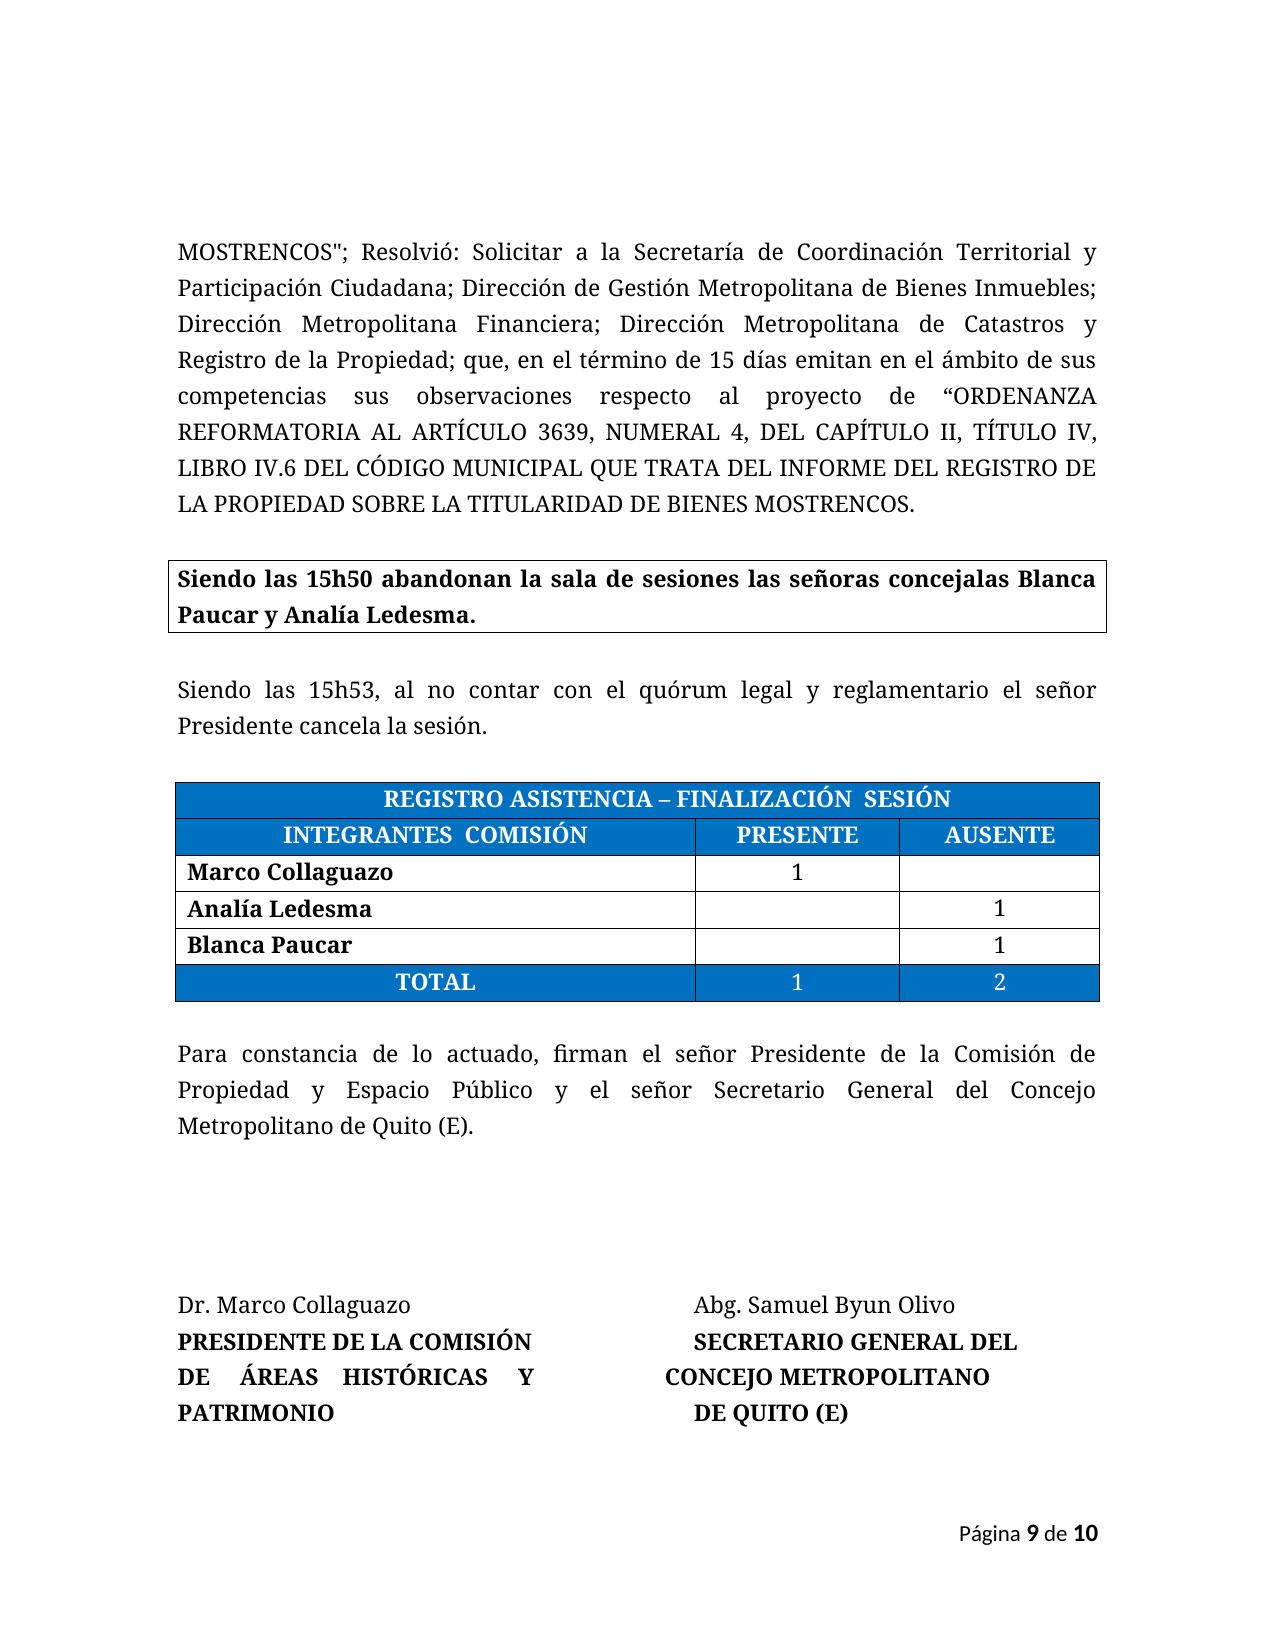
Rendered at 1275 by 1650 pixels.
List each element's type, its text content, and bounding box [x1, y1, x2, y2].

table_cell 1 [900, 929, 1099, 964]
text PATRIMONIO DE QUITO (E) [177, 1397, 1098, 1428]
table_cell TOTAL [176, 965, 695, 1001]
table_cell Marco Collaguazo [176, 856, 695, 891]
table_cell AUSENTE [900, 819, 1099, 855]
text DE ÁREAS HISTÓRICAS Y CONCEJO METROPOLITANO [177, 1361, 1098, 1393]
table_cell INTEGRANTES COMISIÓN [176, 819, 695, 855]
table_cell 2 [900, 965, 1099, 1001]
table_cell 1 [696, 856, 899, 891]
text Para constancia de lo actuado, firman el señor Presidente de la Comisión de Propiedad y Espacio Público y el señor Secretario General del Concejo Metropolitano de Quito (E). [177, 1038, 1098, 1141]
table_cell [696, 892, 899, 928]
table_header REGISTRO ASISTENCIA – FINALIZACIÓN SESIÓN [176, 783, 1099, 818]
text Dr. Marco Collaguazo Abg. Samuel Byun Olivo [177, 1289, 1098, 1321]
text Siendo las 15h53, al no contar con el quórum legal y reglamentario el señor Presidente cancela la sesión. [177, 674, 1098, 741]
table_cell 1 [696, 965, 899, 1001]
text Siendo las 15h50 abandonan la sala de sesiones las señoras concejalas Blanca Paucar y Analía Ledesma. [169, 561, 1106, 632]
table_cell Analía Ledesma [176, 892, 695, 928]
table_cell PRESENTE [696, 819, 899, 855]
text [177, 236, 1098, 519]
table_cell Blanca Paucar [176, 929, 695, 964]
table_cell [900, 856, 1099, 891]
table_cell [696, 929, 899, 964]
text PRESIDENTE DE LA COMISIÓN SECRETARIO GENERAL DEL [177, 1325, 1098, 1357]
table_cell 1 [900, 892, 1099, 928]
